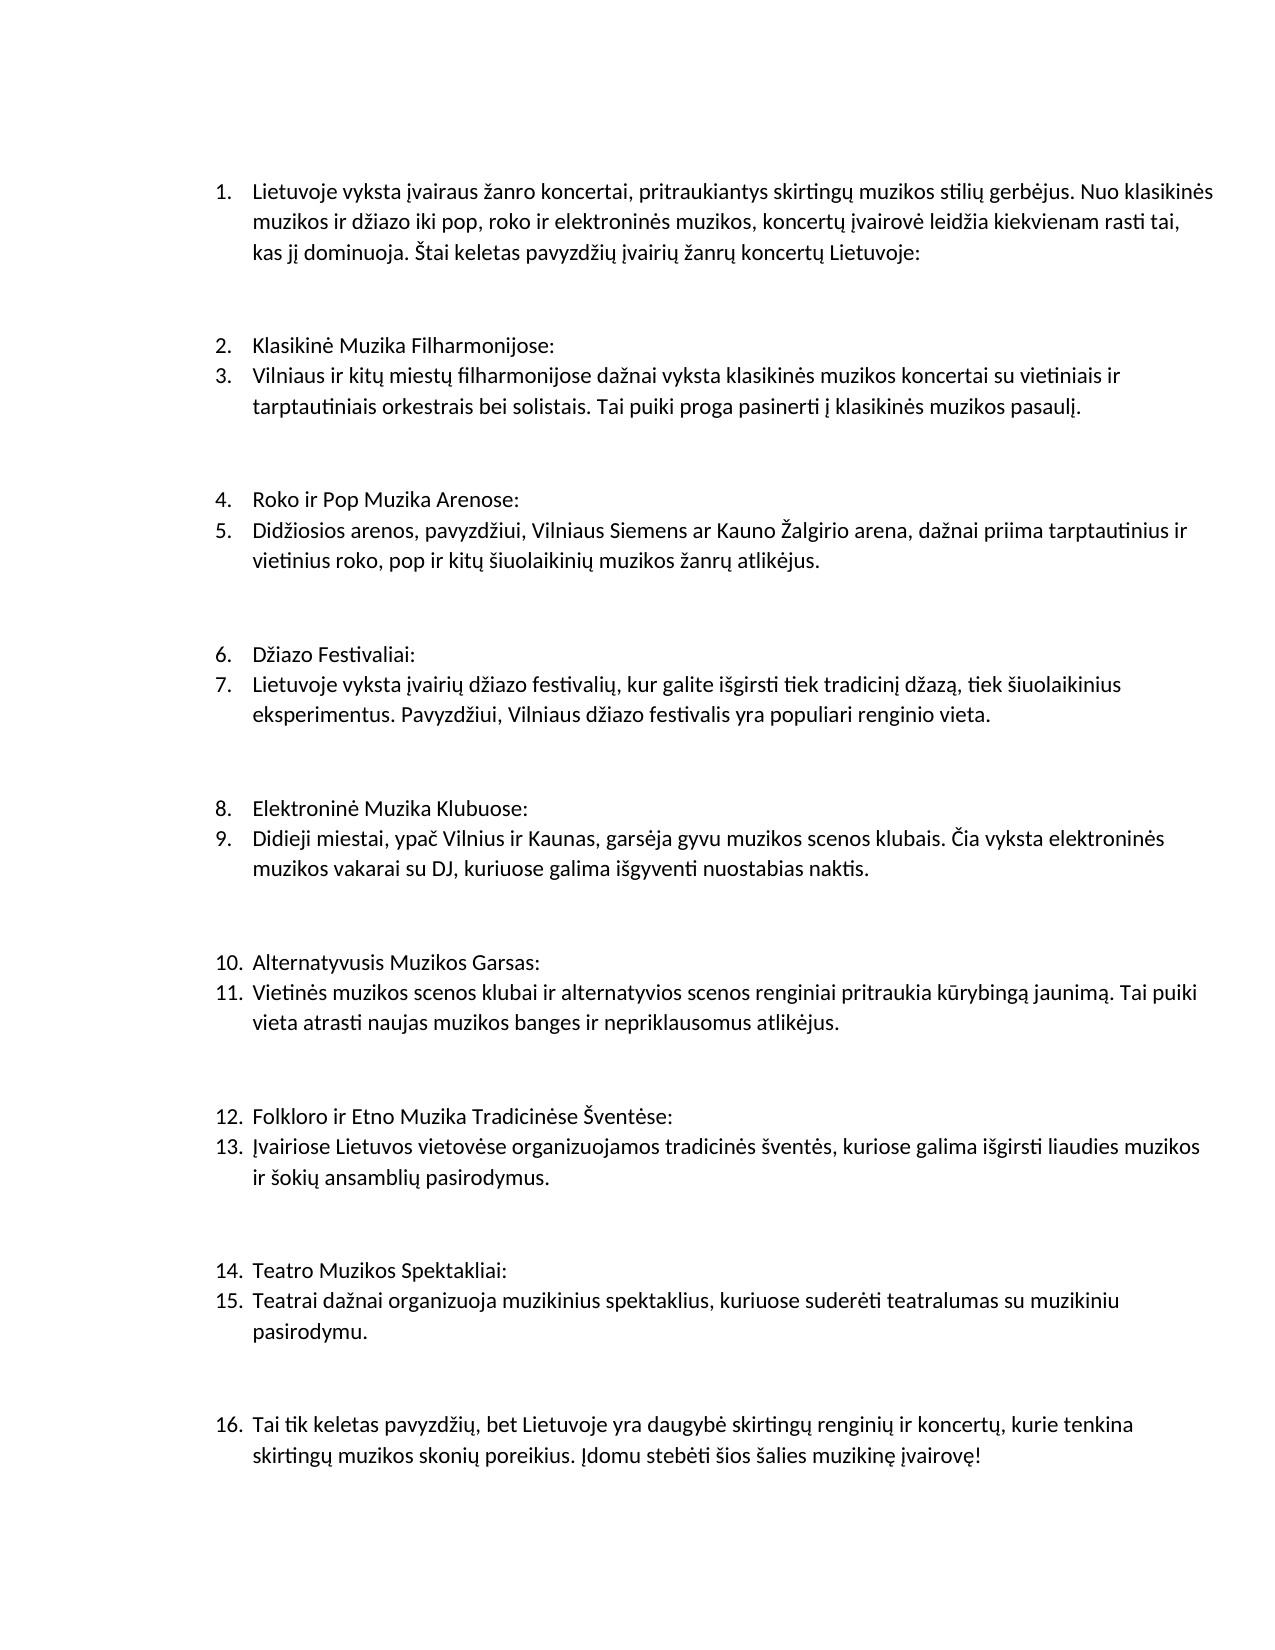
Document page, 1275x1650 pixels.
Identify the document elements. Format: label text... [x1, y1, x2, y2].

list Įvairiose Lietuvos vietovėse organizuojamos tradicinės šventės, kuriose galima išgirsti liaudies muzikos ir šokių ansamblių pasirodymus. [215, 1132, 1216, 1191]
list Roko ir Pop Muzika Arenose: [215, 486, 1216, 513]
list Klasikinė Muzika Filharmonijose: [215, 331, 1216, 359]
list Didieji miestai, ypač Vilnius ir Kaunas, garsėja gyvu muzikos scenos klubais. Čia vyksta elektroninės muzikos vakarai su DJ, kuriuose galima išgyventi nuostabias naktis. [215, 824, 1216, 882]
list Džiazo Festivaliai: [215, 640, 1216, 668]
list Alternatyvusis Muzikos Garsas: [215, 948, 1216, 976]
list Lietuvoje vyksta įvairaus žanro koncertai, pritraukiantys skirtingų muzikos stilių gerbėjus. Nuo klasikinės muzikos ir džiazo iki pop, roko ir elektroninės muzikos, koncertų įvairovė leidžia kiekvienam rasti tai, kas jį dominuoja. Štai keletas pavyzdžių įvairių žanrų koncertų Lietuvoje: [215, 177, 1216, 266]
list Folkloro ir Etno Muzika Tradicinėse Šventėse: [215, 1102, 1216, 1130]
list Teatro Muzikos Spektakliai: [215, 1256, 1216, 1284]
list Teatrai dažnai organizuoja muzikinius spektaklius, kuriuose suderėti teatralumas su muzikiniu pasirodymu. [215, 1287, 1216, 1345]
list Didžiosios arenos, pavyzdžiui, Vilniaus Siemens ar Kauno Žalgirio arena, dažnai priima tarptautinius ir vietinius roko, pop ir kitų šiuolaikinių muzikos žanrų atlikėjus. [215, 516, 1216, 574]
list Tai tik keletas pavyzdžių, bet Lietuvoje yra daugybė skirtingų renginių ir koncertų, kurie tenkina skirtingų muzikos skonių poreikius. Įdomu stebėti šios šalies muzikinę įvairovę! [215, 1411, 1216, 1469]
list Vilniaus ir kitų miestų filharmonijose dažnai vyksta klasikinės muzikos koncertai su vietiniais ir tarptautiniais orkestrais bei solistais. Tai puiki proga pasinerti į klasikinės muzikos pasaulį. [215, 362, 1216, 420]
list Vietinės muzikos scenos klubai ir alternatyvios scenos renginiai pritraukia kūrybingą jaunimą. Tai puiki vieta atrasti naujas muzikos banges ir nepriklausomus atlikėjus. [215, 978, 1216, 1036]
list Lietuvoje vyksta įvairių džiazo festivalių, kur galite išgirsti tiek tradicinį džazą, tiek šiuolaikinius eksperimentus. Pavyzdžiui, Vilniaus džiazo festivalis yra populiari renginio vieta. [215, 670, 1216, 728]
list Elektroninė Muzika Klubuose: [215, 794, 1216, 822]
